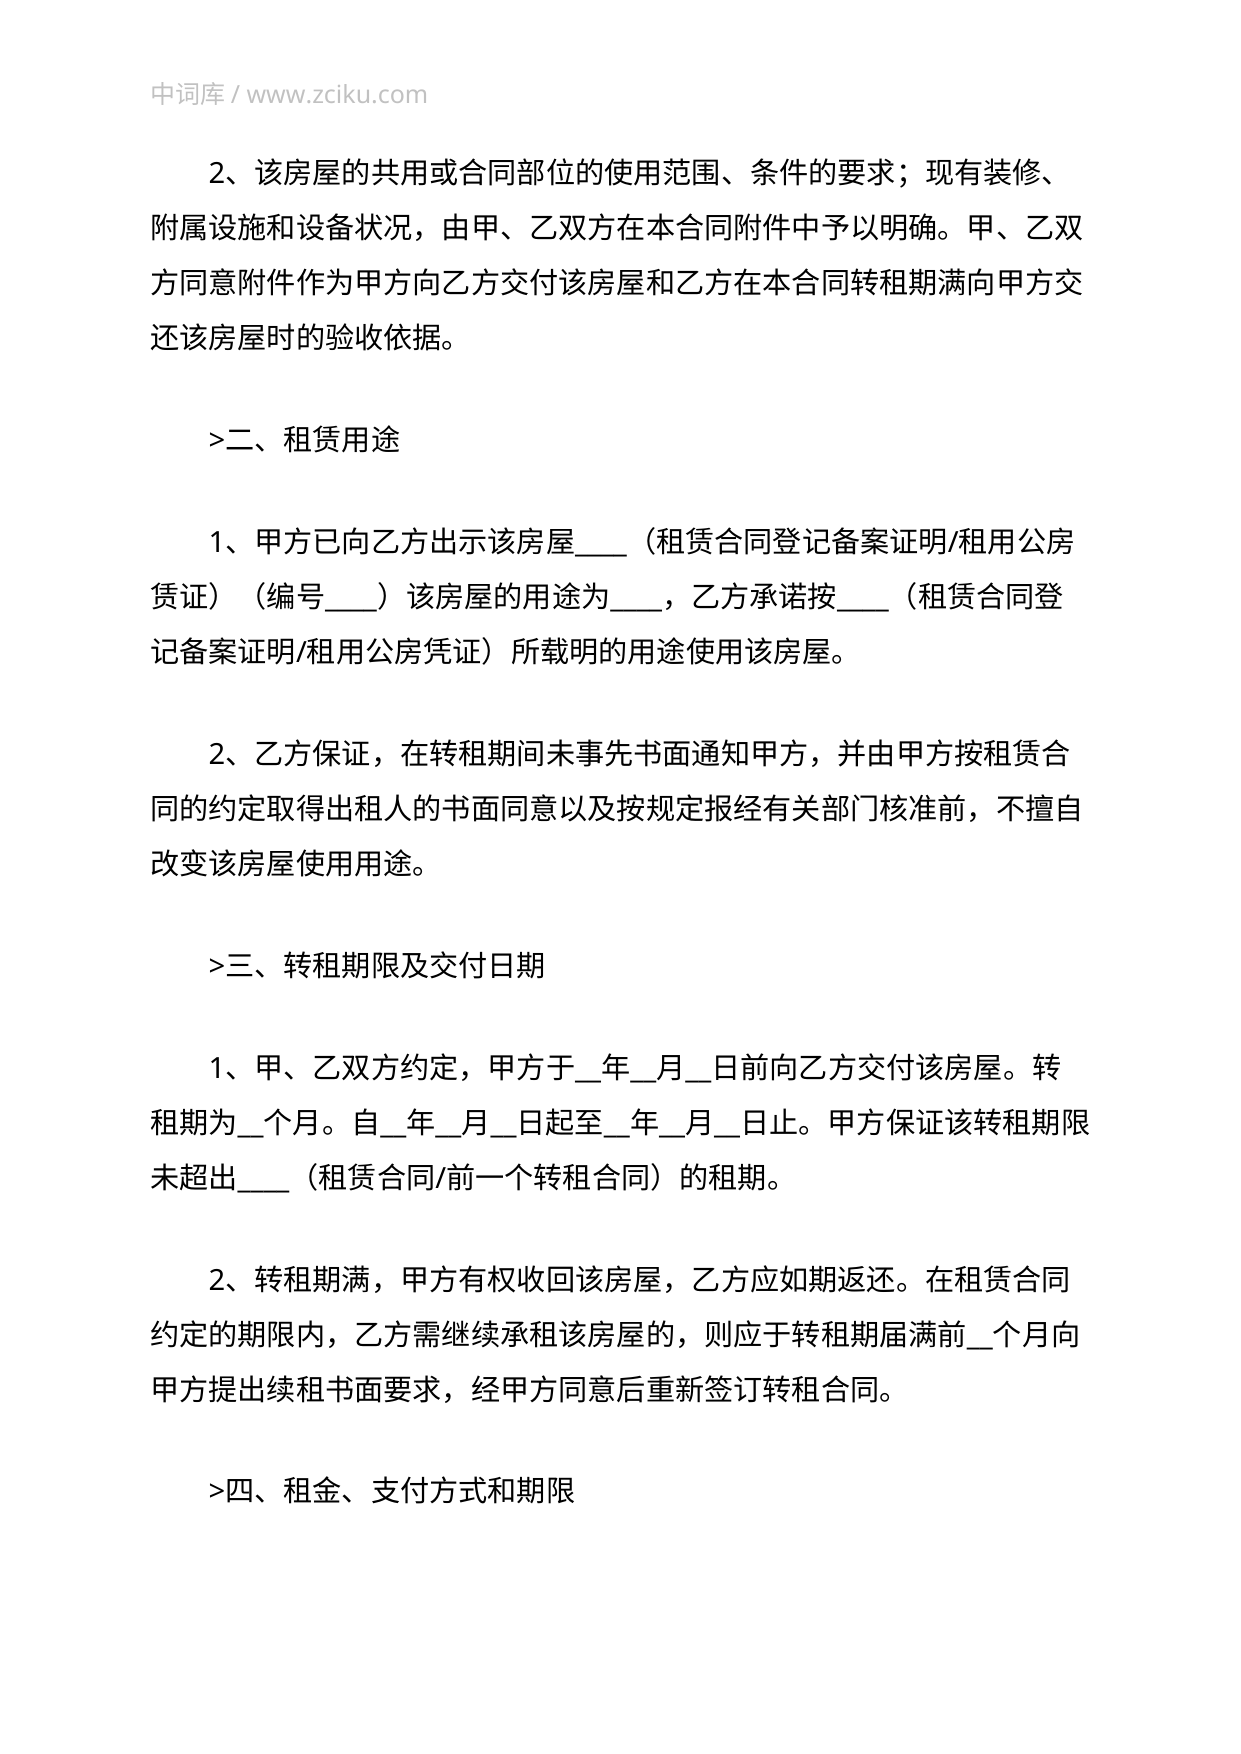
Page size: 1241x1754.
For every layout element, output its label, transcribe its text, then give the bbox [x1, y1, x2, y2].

text 1、甲、乙双方约定，甲方于__年__月__日前向乙方交付该房屋。转租期为__个月。自__年__月__日起至__年__月__日止。甲方保证该转租期限未超出____（租赁合同/前一个转租合同）的租期。 [150, 1044, 1090, 1197]
text 1、甲方已向乙方出示该房屋____（租赁合同登记备案证明/租用公房赁证）（编号____）该房屋的用途为____，乙方承诺按____（租赁合同登记备案证明/租用公房凭证）所载明的用途使用该房屋。 [150, 518, 1090, 671]
text 2、转租期满，甲方有权收回该房屋，乙方应如期返还。在租赁合同约定的期限内，乙方需继续承租该房屋的，则应于转租期届满前__个月向甲方提出续租书面要求，经甲方同意后重新签订转租合同。 [150, 1256, 1090, 1408]
text >三、转租期限及交付日期 [150, 942, 1090, 984]
text 2、乙方保证，在转租期间未事先书面通知甲方，并由甲方按租赁合同的约定取得出租人的书面同意以及按规定报经有关部门核准前，不擅自改变该房屋使用用途。 [150, 731, 1090, 883]
text >二、租赁用途 [150, 417, 1090, 459]
text 2、该房屋的共用或合同部位的使用范围、条件的要求；现有装修、附属设施和设备状况，由甲、乙双方在本合同附件中予以明确。甲、乙双方同意附件作为甲方向乙方交付该房屋和乙方在本合同转租期满向甲方交还该房屋时的验收依据。 [150, 150, 1090, 357]
text >四、租金、支付方式和期限 [150, 1468, 1090, 1510]
